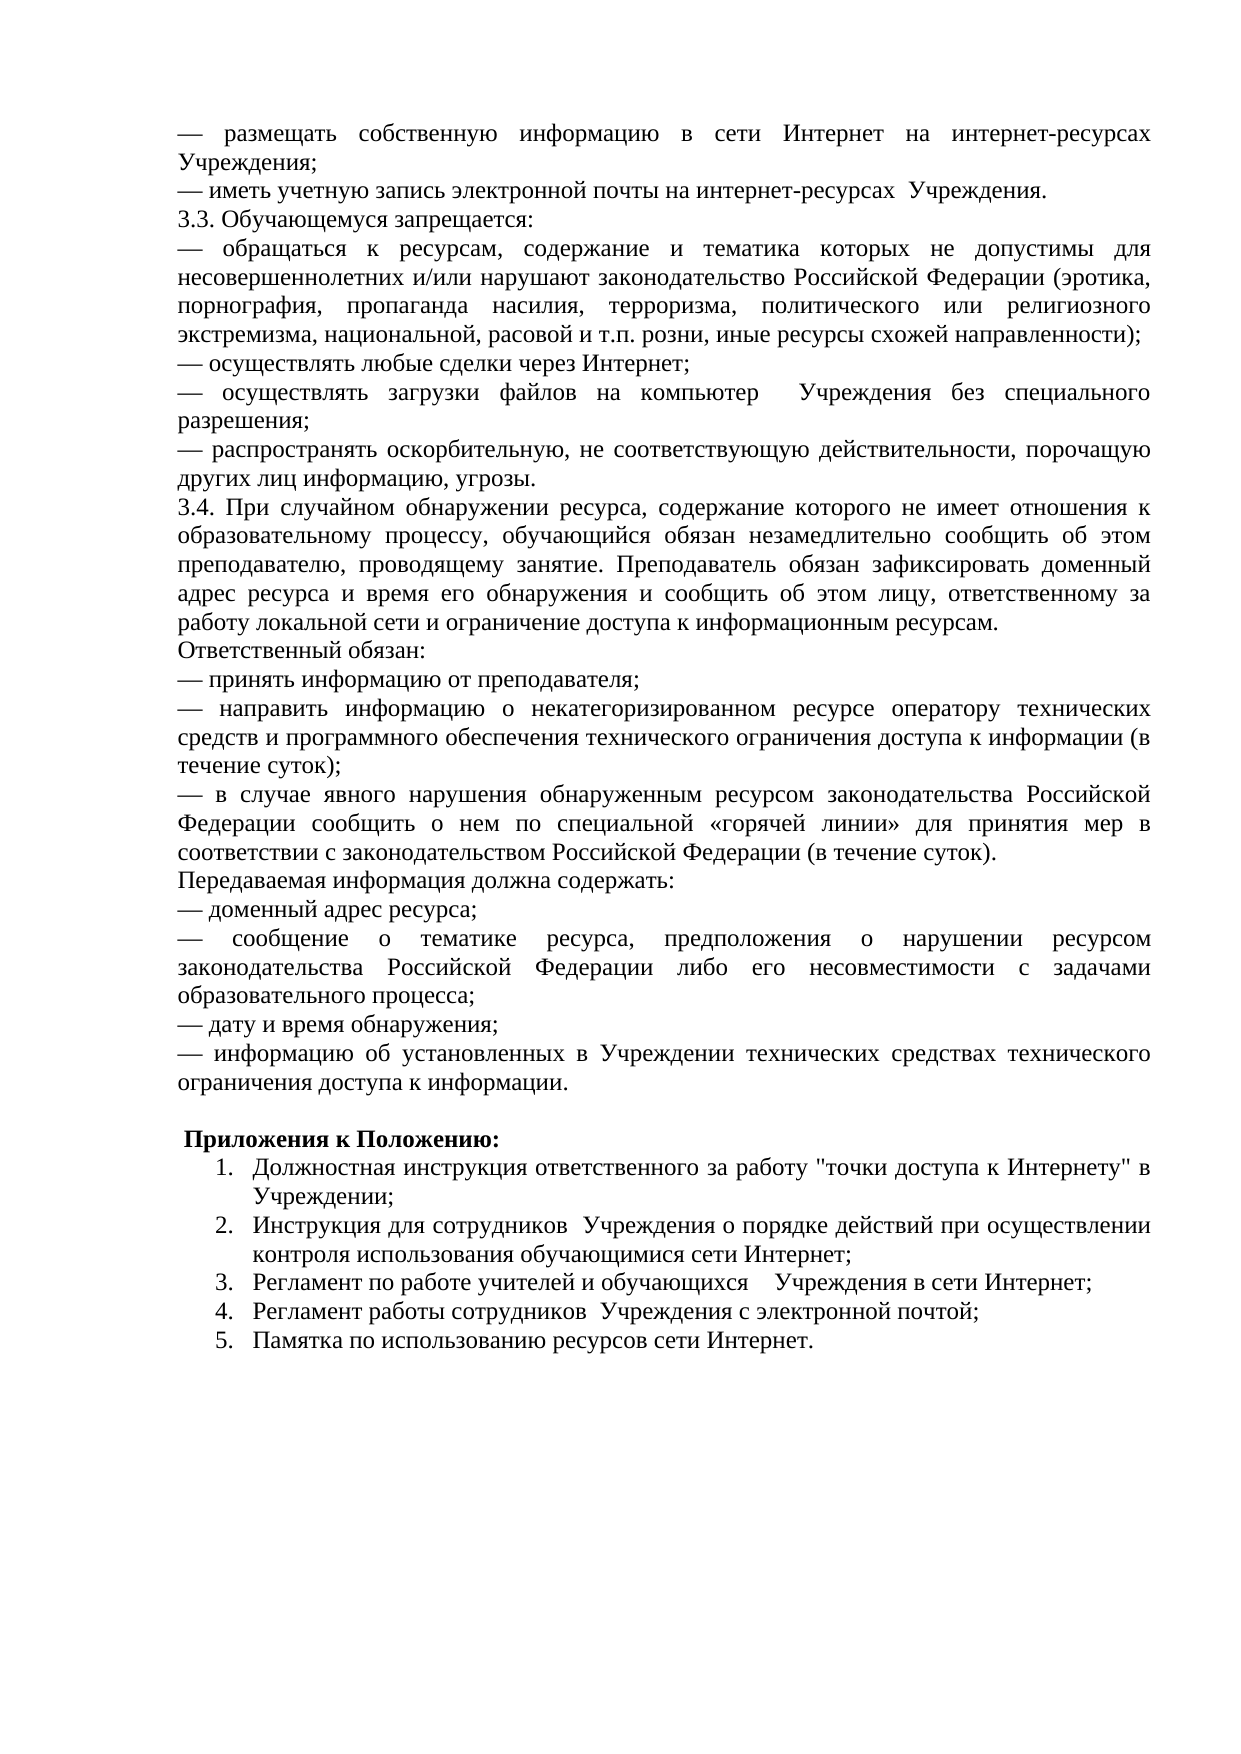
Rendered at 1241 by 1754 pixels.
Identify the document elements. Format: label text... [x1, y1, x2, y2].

text — осуществлять любые сделки через Интернет; [177, 348, 1152, 377]
list Памятка по использованию ресурсов сети Интернет. [215, 1325, 1152, 1354]
text — доменный адрес ресурса; [177, 894, 1152, 923]
list Регламент по работе учителей и обучающихся Учреждения в сети Интернет; [215, 1267, 1152, 1296]
text — размещать собственную информацию в сети Интернет на интернет-ресурсах Учреждения; [177, 118, 1152, 176]
text Ответственный обязан: [177, 636, 1152, 664]
text 3.3. Обучающемуся запрещается: [177, 204, 1152, 233]
text 3.4. При случайном обнаружении ресурса, содержание которого не имеет отношения к образовательному процессу, обучающийся обязан незамедлительно сообщить об этом преподавателю, проводящему занятие. Преподаватель обязан зафиксировать доменный адрес ресурса и время его обнаружения и сообщить об этом лицу, ответственному за работу локальной сети и ограничение доступа к информационным ресурсам. [177, 492, 1152, 636]
text — направить информацию о некатегоризированном ресурсе оператору технических средств и программного обеспечения технического ограничения доступа к информации (в течение суток); [177, 693, 1152, 779]
text Приложения к Положению: [177, 1124, 1152, 1152]
text — сообщение о тематике ресурса, предположения о нарушении ресурсом законодательства Российской Федерации либо его несовместимости с задачами образовательного процесса; [177, 923, 1152, 1009]
text — дату и время обнаружения; [177, 1009, 1152, 1038]
text — принять информацию от преподавателя; [177, 664, 1152, 693]
text Передаваемая информация должна содержать: [177, 866, 1152, 894]
text — обращаться к ресурсам, содержание и тематика которых не допустимы для несовершеннолетних и/или нарушают законодательство Российской Федерации (эротика, порнография, пропаганда насилия, терроризма, политического или религиозного экстремизма, национальной, расовой и т.п. розни, иные ресурсы схожей направленности); [177, 233, 1152, 348]
text — осуществлять загрузки файлов на компьютер Учреждения без специального разрешения; [177, 377, 1152, 434]
text — информацию об установленных в Учреждении технических средствах технического ограничения доступа к информации. [177, 1038, 1152, 1096]
list Должностная инструкция ответственного за работу "точки доступа к Интернету" в Учреждении; [215, 1152, 1152, 1210]
list Регламент работы сотрудников Учреждения с электронной почтой; [215, 1296, 1152, 1325]
text — иметь учетную запись электронной почты на интернет-ресурсах Учреждения. [177, 176, 1152, 204]
text — распространять оскорбительную, не соответствующую действительности, порочащую других лиц информацию, угрозы. [177, 434, 1152, 492]
list Инструкция для сотрудников Учреждения о порядке действий при осуществлении контроля использования обучающимися сети Интернет; [215, 1210, 1152, 1267]
text — в случае явного нарушения обнаруженным ресурсом законодательства Российской Федерации сообщить о нем по специальной «горячей линии» для принятия мер в соответствии с законодательством Российской Федерации (в течение суток). [177, 779, 1152, 866]
